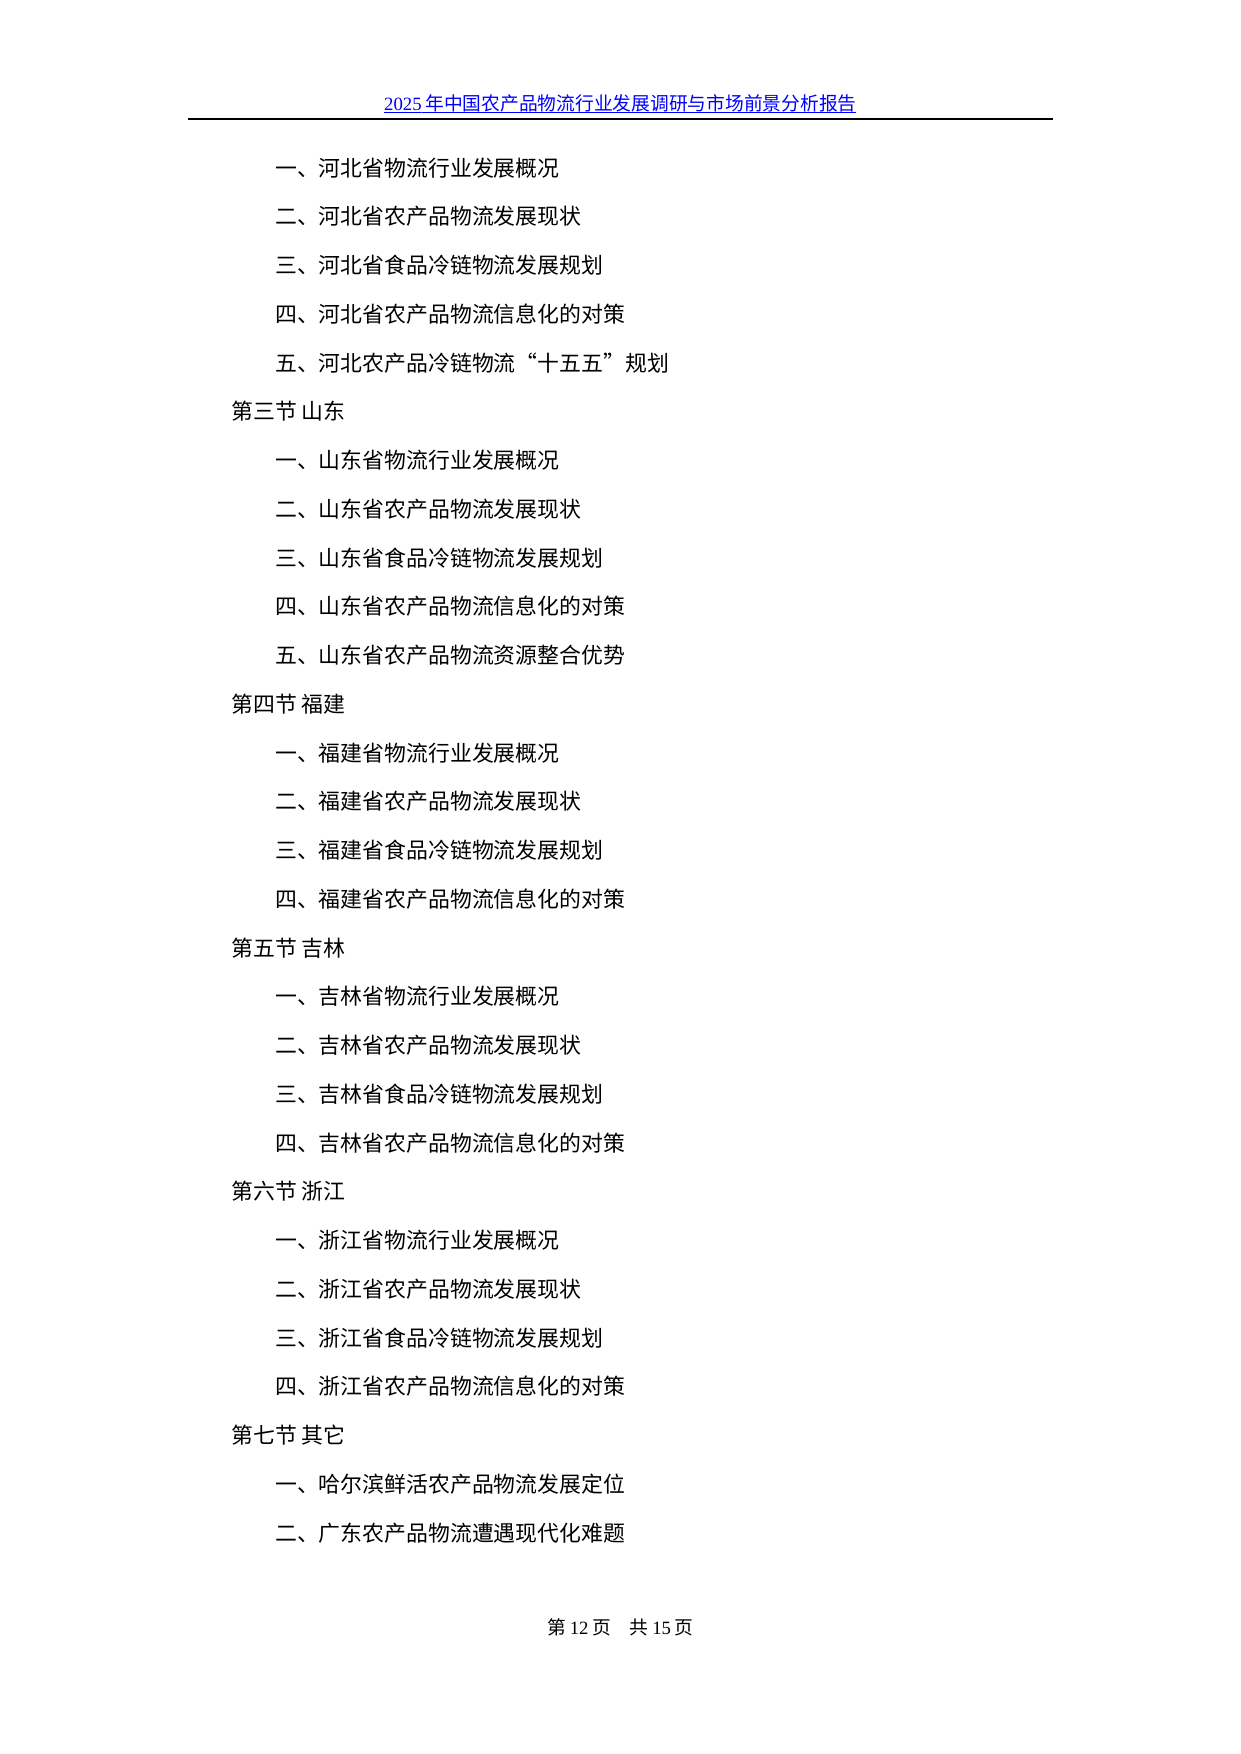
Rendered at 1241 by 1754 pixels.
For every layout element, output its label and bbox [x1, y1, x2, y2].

text [187, 150, 1053, 1548]
